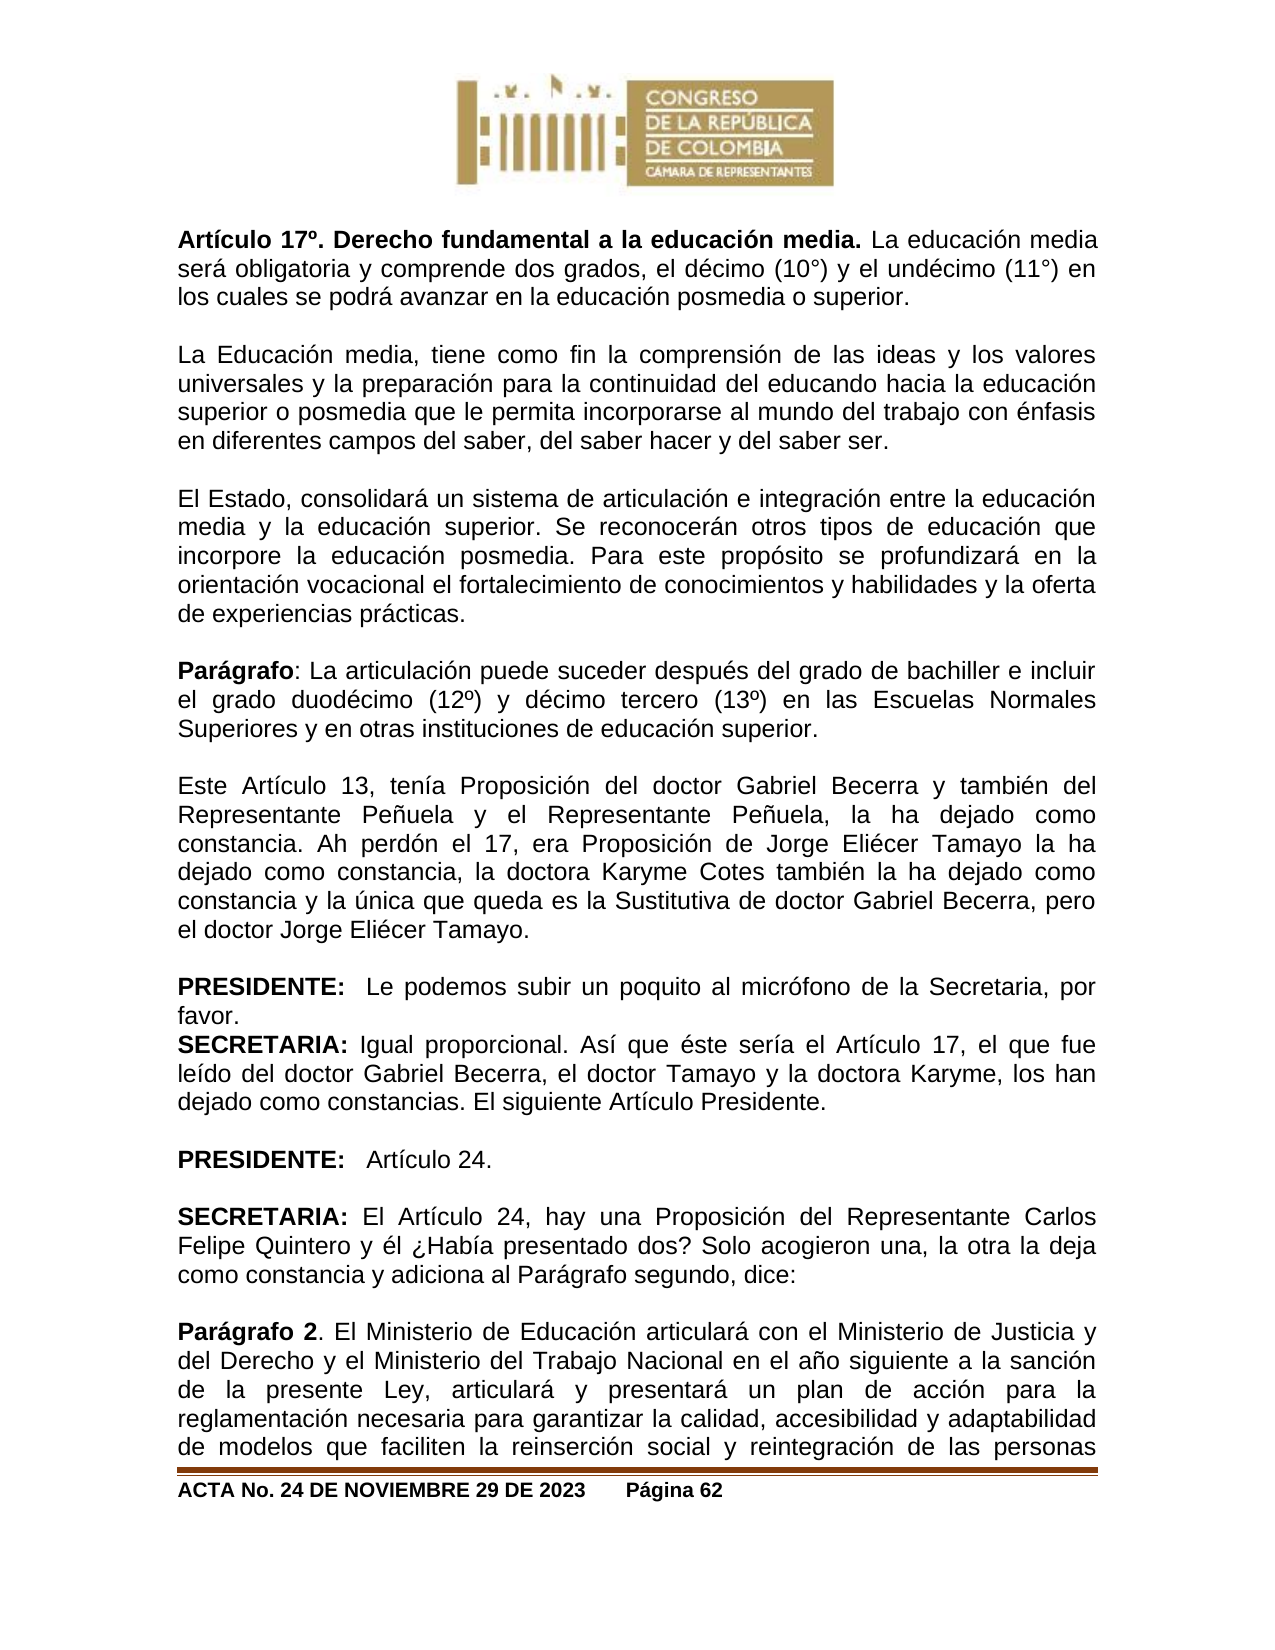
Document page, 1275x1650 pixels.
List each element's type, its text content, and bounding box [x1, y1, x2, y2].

text Este Artículo 13, tenía Proposición del doctor Gabriel Becerra y también del Representante Peñuela y el Representante Peñuela, la ha dejado como constancia. Ah perdón el 17, era Proposición de Jorge Eliécer Tamayo la ha dejado como constancia, la doctora Karyme Cotes también la ha dejado como constancia y la única que queda es la Sustitutiva de doctor Gabriel Becerra, pero el doctor Jorge Eliécer Tamayo. [177, 771, 1098, 944]
picture [430, 73, 845, 197]
text La Educación media, tiene como fin la comprensión de las ideas y los valores universales y la preparación para la continuidad del educando hacia la educación superior o posmedia que le permita incorporarse al mundo del trabajo con énfasis en diferentes campos del saber, del saber hacer y del saber ser. [177, 340, 1098, 455]
text Artículo 17º. Derecho fundamental a la educación media. La educación media será obligatoria y comprende dos grados, el décimo (10°) y el undécimo (11°) en los cuales se podrá avanzar en la educación posmedia o superior. [177, 225, 1098, 311]
text PRESIDENTE: Artículo 24. [177, 1145, 1098, 1174]
text Parágrafo: La articulación puede suceder después del grado de bachiller e incluir el grado duodécimo (12º) y décimo tercero (13º) en las Escuelas Normales Superiores y en otras instituciones de educación superior. [177, 656, 1098, 742]
text El Estado, consolidará un sistema de articulación e integración entre la educación media y la educación superior. Se reconocerán otros tipos de educación que incorpore la educación posmedia. Para este propósito se profundizará en la orientación vocacional el fortalecimiento de conocimientos y habilidades y la oferta de experiencias prácticas. [177, 484, 1098, 627]
text SECRETARIA: El Artículo 24, hay una Proposición del Representante Carlos Felipe Quintero y él ¿Había presentado dos? Solo acogieron una, la otra la deja como constancia y adiciona al Parágrafo segundo, dice: [177, 1202, 1098, 1289]
text SECRETARIA: Igual proporcional. Así que éste sería el Artículo 17, el que fue leído del doctor Gabriel Becerra, el doctor Tamayo y la doctora Karyme, los han dejado como constancias. El siguiente Artículo Presidente. [177, 1030, 1098, 1116]
text PRESIDENTE: Le podemos subir un poquito al micrófono de la Secretaria, por favor. [177, 972, 1098, 1030]
